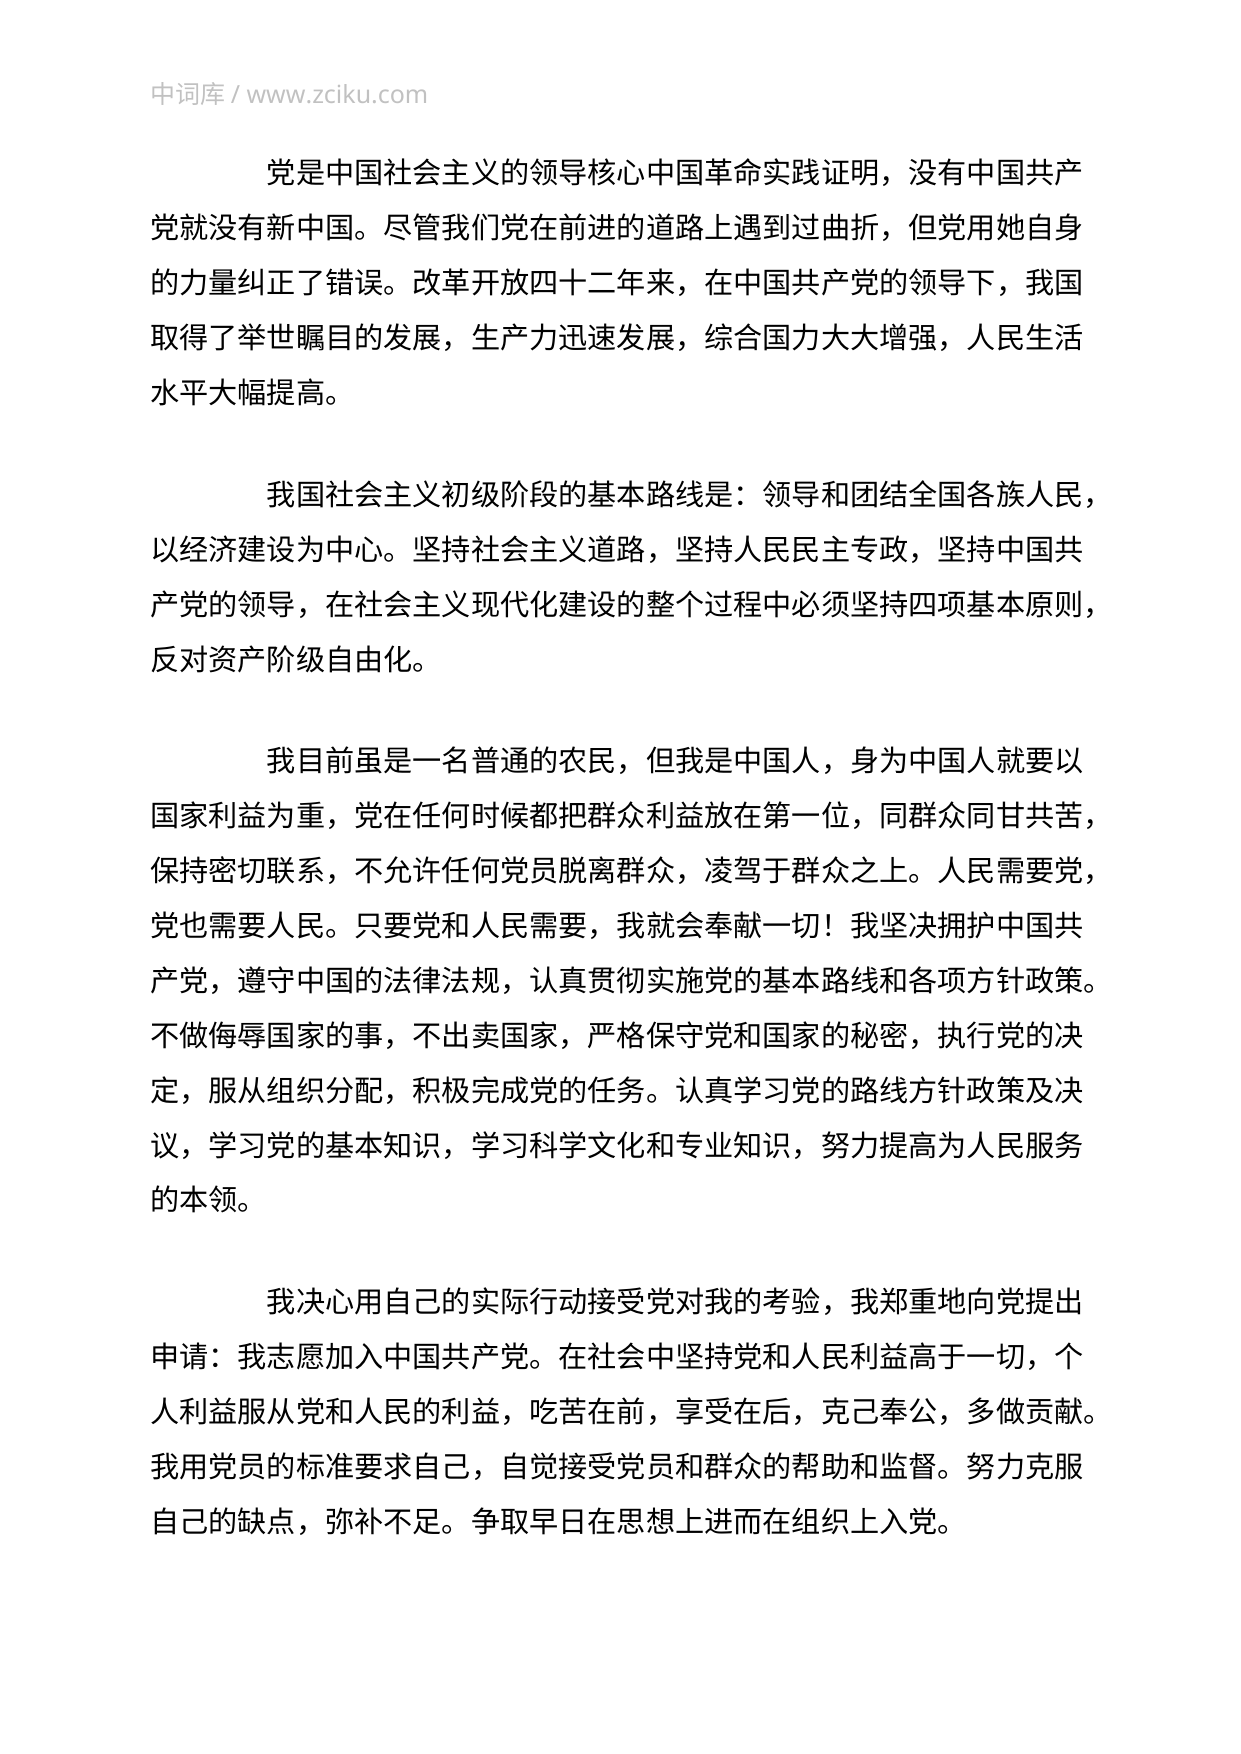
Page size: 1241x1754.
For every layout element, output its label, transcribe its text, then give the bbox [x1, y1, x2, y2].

text 我国社会主义初级阶段的基本路线是：领导和团结全国各族人民，以经济建设为中心。坚持社会主义道路，坚持人民民主专政，坚持中国共产党的领导，在社会主义现代化建设的整个过程中必须坚持四项基本原则，反对资产阶级自由化。 [150, 471, 1090, 678]
text 我目前虽是一名普通的农民，但我是中国人，身为中国人就要以国家利益为重，党在任何时候都把群众利益放在第一位，同群众同甘共苦，保持密切联系，不允许任何党员脱离群众，凌驾于群众之上。人民需要党，党也需要人民。只要党和人民需要，我就会奉献一切！我坚决拥护中国共产党，遵守中国的法律法规，认真贯彻实施党的基本路线和各项方针政策。不做侮辱国家的事，不出卖国家，严格保守党和国家的秘密，执行党的决定，服从组织分配，积极完成党的任务。认真学习党的路线方针政策及决议，学习党的基本知识，学习科学文化和专业知识，努力提高为人民服务的本领。 [150, 738, 1090, 1219]
text 我决心用自己的实际行动接受党对我的考验，我郑重地向党提出申请：我志愿加入中国共产党。在社会中坚持党和人民利益高于一切，个人利益服从党和人民的利益，吃苦在前，享受在后，克己奉公，多做贡献。我用党员的标准要求自己，自觉接受党员和群众的帮助和监督。努力克服自己的缺点，弥补不足。争取早日在思想上进而在组织上入党。 [150, 1279, 1090, 1541]
text 党是中国社会主义的领导核心中国革命实践证明，没有中国共产党就没有新中国。尽管我们党在前进的道路上遇到过曲折，但党用她自身的力量纠正了错误。改革开放四十二年来，在中国共产党的领导下，我国取得了举世瞩目的发展，生产力迅速发展，综合国力大大增强，人民生活水平大幅提高。 [150, 150, 1090, 412]
